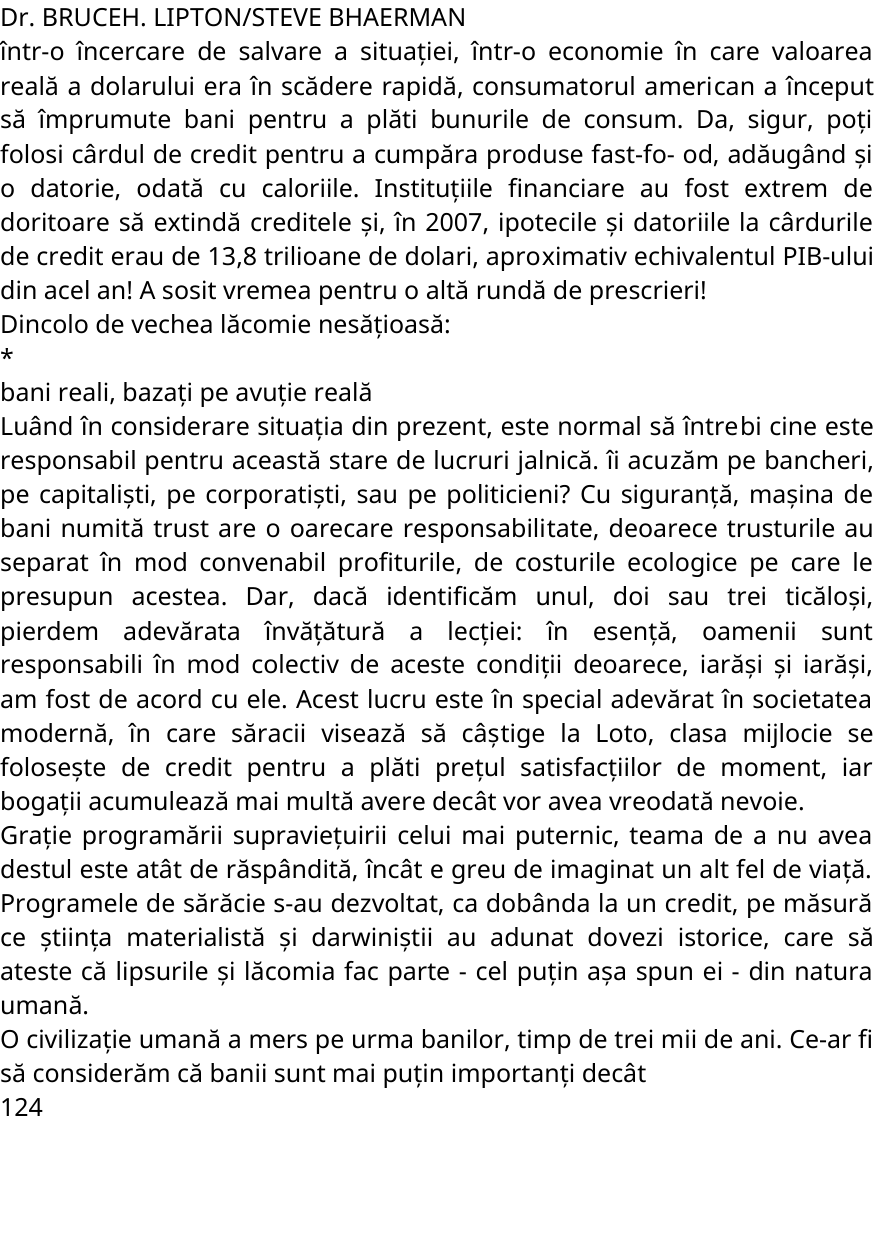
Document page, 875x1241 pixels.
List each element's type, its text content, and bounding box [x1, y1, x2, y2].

text 124 [0, 1090, 874, 1124]
text într-o încercare de salvare a situaţiei, într-o economie în care valoarea reală a dolarului era în scădere rapidă, consumatorul american a început să împrumute bani pentru a plăti bunurile de consum. Da, sigur, poţi folosi cârdul de credit pentru a cumpăra produse fast-fo- od, adăugând şi o datorie, odată cu caloriile. Instituţiile financiare au fost extrem de doritoare să extindă creditele şi, în 2007, ipotecile şi datoriile la cârdurile de credit erau de 13,8 trilioane de dolari, aproximativ echivalentul PIB-ului din acel an! A sosit vremea pentru o altă rundă de prescrieri! [0, 34, 874, 307]
text O civilizaţie umană a mers pe urma banilor, timp de trei mii de ani. Ce-ar fi să considerăm că banii sunt mai puţin importanţi decât [0, 1022, 874, 1090]
text Dr. BRUCEH. LIPTON/STEVE BHAERMAN [0, 0, 874, 34]
text Dincolo de vechea lăcomie nesăţioasă: [0, 307, 874, 341]
text Graţie programării supravieţuirii celui mai puternic, teama de a nu avea destul este atât de răspândită, încât e greu de imaginat un alt fel de viaţă. Programele de sărăcie s-au dezvoltat, ca dobânda la un credit, pe măsură ce ştiinţa materialistă şi darwiniştii au adunat dovezi istorice, care să ateste că lipsurile şi lăcomia fac parte - cel puţin aşa spun ei - din natura umană. [0, 817, 874, 1022]
text Luând în considerare situaţia din prezent, este normal să întrebi cine este responsabil pentru această stare de lucruri jalnică. îi acuzăm pe bancheri, pe capitalişti, pe corporatişti, sau pe politicieni? Cu siguranţă, maşina de bani numită trust are o oarecare responsabilitate, deoarece trusturile au separat în mod convenabil profiturile, de costurile ecologice pe care le presupun acestea. Dar, dacă identificăm unul, doi sau trei ticăloşi, pierdem adevărata învăţătură a lecţiei: în esenţă, oamenii sunt responsabili în mod colectiv de aceste condiţii deoarece, iarăşi şi iarăşi, am fost de acord cu ele. Acest lucru este în special adevărat în societatea modernă, în care săracii visează să câştige la Loto, clasa mijlocie se foloseşte de credit pentru a plăti preţul satisfacţiilor de moment, iar bogaţii acumulează mai multă avere decât vor avea vreodată nevoie. [0, 409, 874, 817]
text bani reali, bazaţi pe avuţie reală [0, 375, 874, 409]
text * [0, 341, 874, 375]
